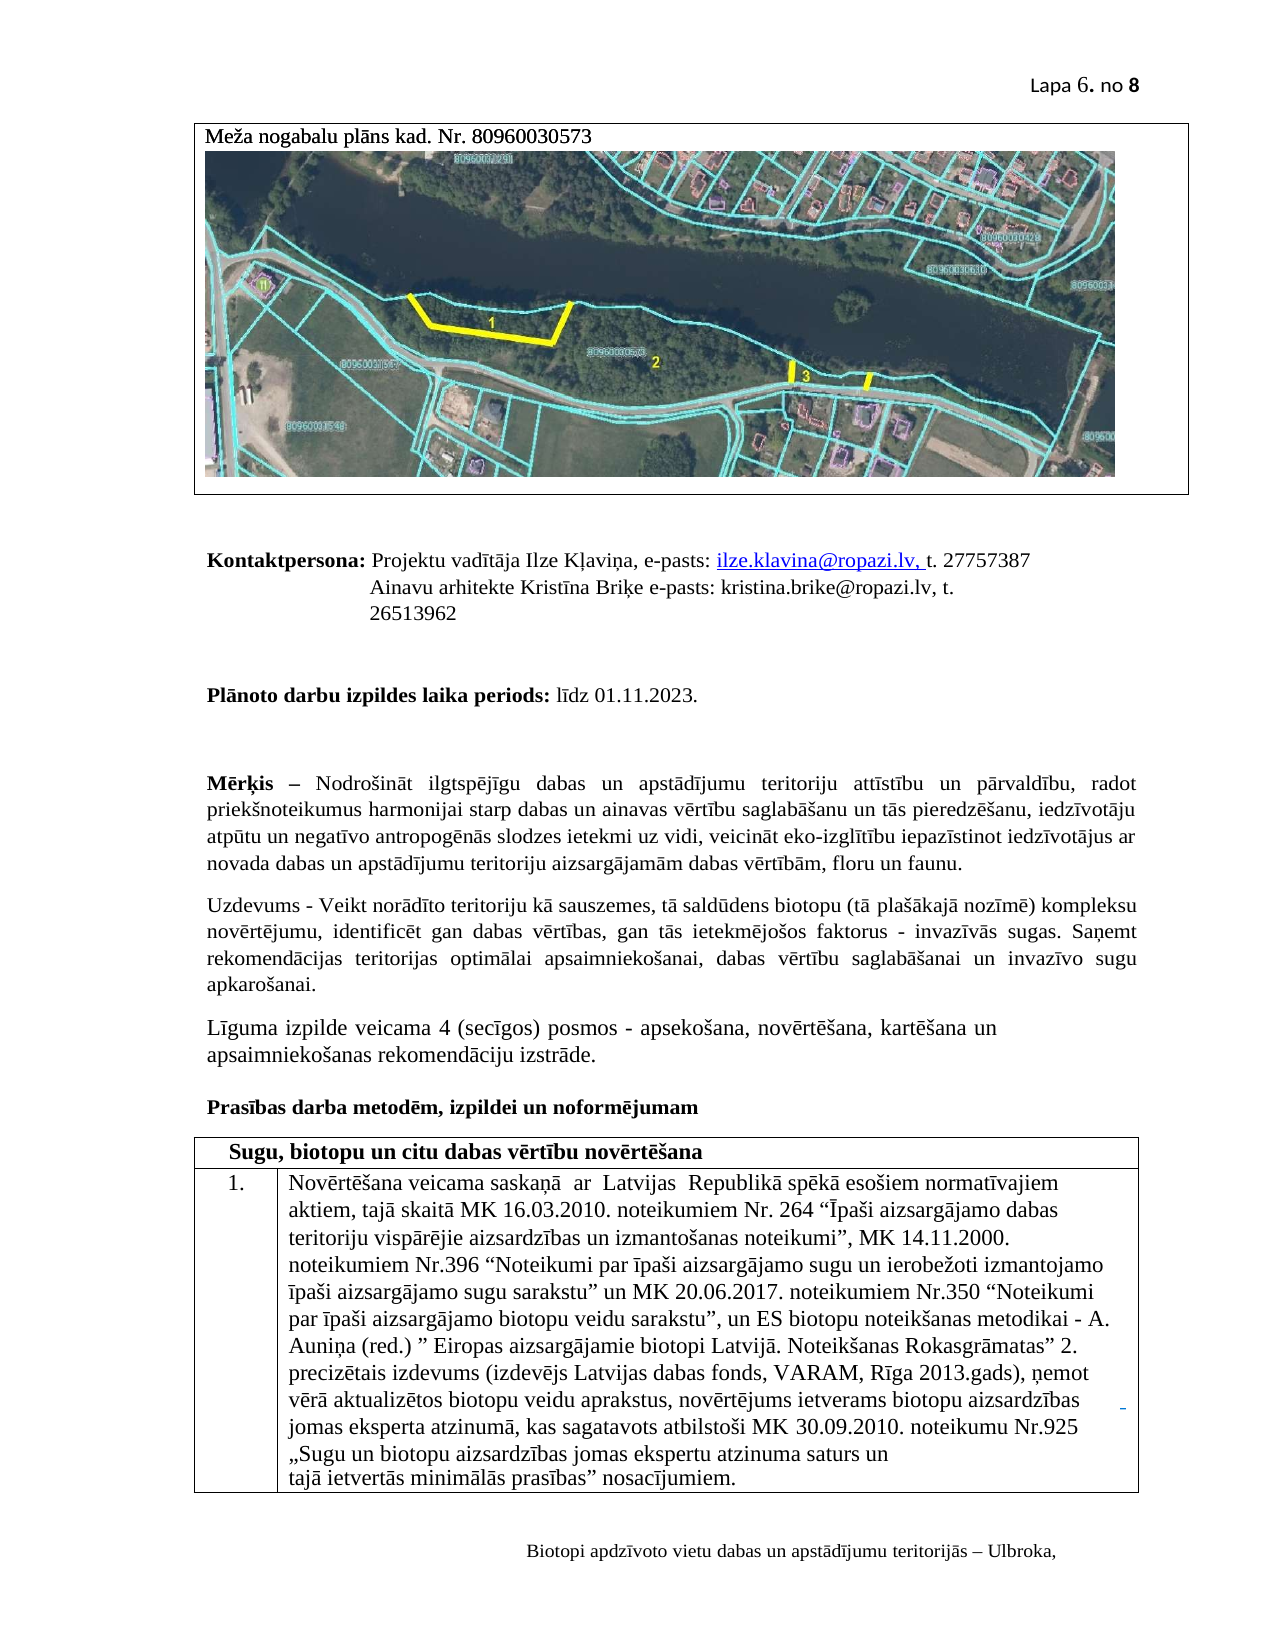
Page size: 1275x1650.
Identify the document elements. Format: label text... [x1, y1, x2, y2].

text Mērķis – Nodrošināt ilgtspējīgu dabas un apstādījumu teritoriju attīstību un pārvaldību, radot priekšnoteikumus harmonijai starp dabas un ainavas vērtību saglabāšanu un tās pieredzēšanu, iedzīvotāju atpūtu un negatīvo antropogēnās slodzes ietekmi uz vidi, veicināt eko-izglītību iepazīstinot iedzīvotājus ar novada dabas un apstādījumu teritoriju aizsargājamām dabas vērtībām, floru un faunu. [207, 771, 1137, 874]
table_header Sugu, biotopu un citu dabas vērtību novērtēšana [195, 1138, 1138, 1168]
text Plānoto darbu izpildes laika periods: līdz 01.11.2023. [207, 683, 1156, 707]
table_cell 1. [195, 1169, 277, 1492]
text Kontaktpersona: Projektu vadītāja Ilze Kļaviņa, e-pasts: ilze.klavina@ropazi.lv, t. 27757387 Ainavu arhitekte Kristīna Briķe e-pasts: kristina.brike@ropazi.lv, t. 26513962 [207, 548, 1042, 625]
table_cell Novērtēšana veicama saskaņā ar Latvijas Republikā spēkā esošiem normatīvajiem aktiem, tajā skaitā MK 16.03.2010. noteikumiem Nr. 264 “Īpaši aizsargājamo dabas teritoriju vispārējie aizsardzības un izmantošanas noteikumi”, MK 14.11.2000. noteikumiem Nr.396 “Noteikumi par īpaši aizsargājamo sugu un ierobežoti izmantojamo īpaši aizsargājamo sugu sarakstu” un MK 20.06.2017. noteikumiem Nr.350 “Noteikumi par īpaši aizsargājamo biotopu veidu sarakstu”, un ES biotopu noteikšanas metodikai - A. Auniņa (red.) ” Eiropas aizsargājamie biotopi Latvijā. Noteikšanas Rokasgrāmatas” 2. precizētais izdevums (izdevējs Latvijas dabas fonds, VARAM, Rīga 2013.gads), ņemot vērā aktualizētos biotopu veidu aprakstus, novērtējums ietverams biotopu aizsardzības jomas eksperta atzinumā, kas sagatavots atbilstoši MK 30.09.2010. noteikumu Nr.925 „Sugu un biotopu aizsardzības jomas ekspertu atzinuma saturs un tajā ietvertās minimālās prasības” nosacījumiem. [278, 1169, 1138, 1492]
text Līguma izpilde veicama 4 (secīgos) posmos - apsekošana, novērtēšana, kartēšana un apsaimniekošanas rekomendāciju izstrāde. [207, 1014, 1156, 1067]
text Uzdevums - Veikt norādīto teritoriju kā sauszemes, tā saldūdens biotopu (tā plašākajā nozīmē) kompleksu novērtējumu, identificēt gan dabas vērtības, gan tās ietekmējošos faktorus - invazīvās sugas. Saņemt rekomendācijas teritorijas optimālai apsaimniekošanai, dabas vērtību saglabāšanai un invazīvo sugu apkarošanai. [207, 893, 1137, 996]
subtitle Prasības darba metodēm, izpildei un noformējumam [207, 1095, 1156, 1119]
picture [205, 151, 1115, 477]
